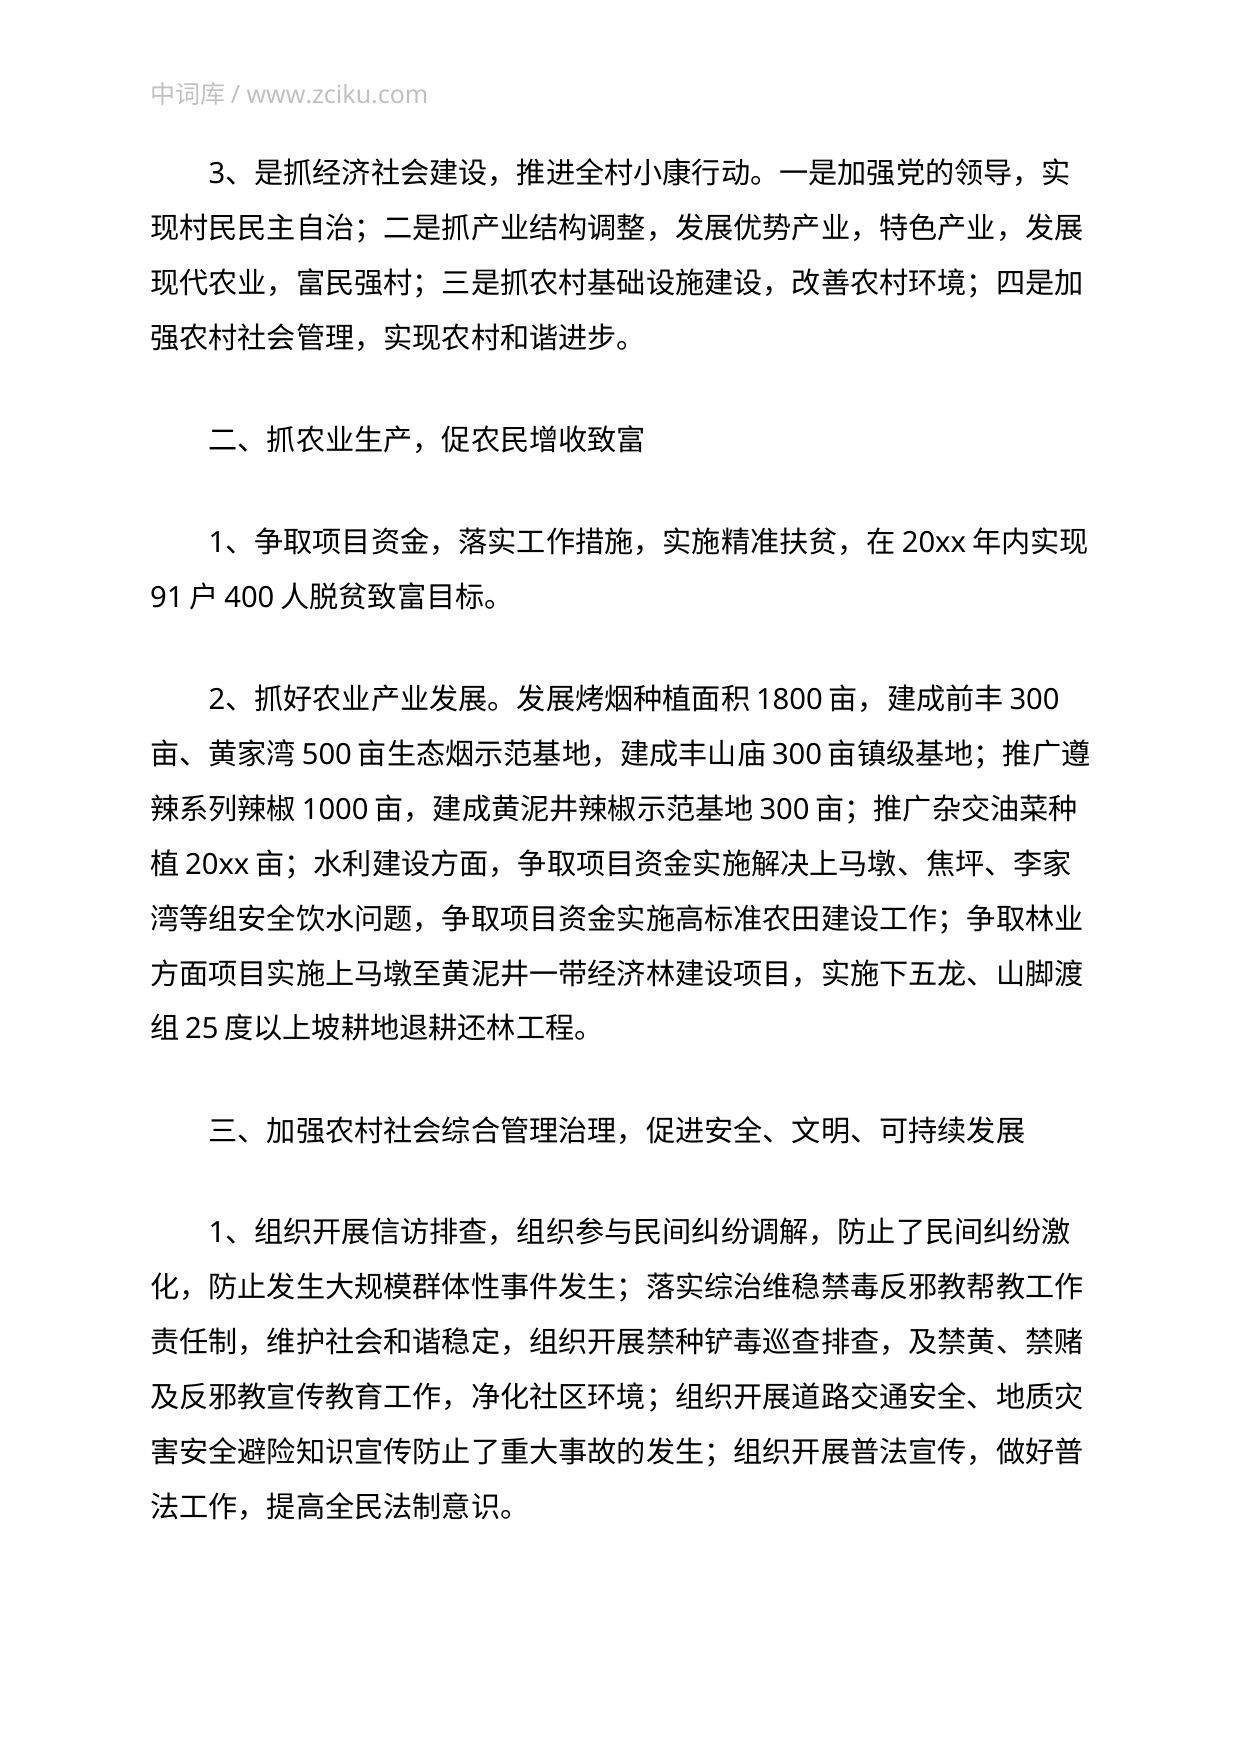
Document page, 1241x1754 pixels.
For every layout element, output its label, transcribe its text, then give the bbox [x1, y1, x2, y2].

text 三、加强农村社会综合管理治理，促进安全、文明、可持续发展 [150, 1107, 1090, 1149]
text 3、是抓经济社会建设，推进全村小康行动。一是加强党的领导，实现村民民主自治；二是抓产业结构调整，发展优势产业，特色产业，发展现代农业，富民强村；三是抓农村基础设施建设，改善农村环境；四是加强农村社会管理，实现农村和谐进步。 [150, 150, 1090, 357]
text 二、抓农业生产，促农民增收致富 [150, 417, 1090, 459]
text 1、争取项目资金，落实工作措施，实施精准扶贫，在20xx年内实现91户400人脱贫致富目标。 [150, 518, 1090, 616]
text 2、抓好农业产业发展。发展烤烟种植面积1800亩，建成前丰300亩、黄家湾500亩生态烟示范基地，建成丰山庙300亩镇级基地；推广遵辣系列辣椒1000亩，建成黄泥井辣椒示范基地300亩；推广杂交油菜种植20xx亩；水利建设方面，争取项目资金实施解决上马墩、焦坪、李家湾等组安全饮水问题，争取项目资金实施高标准农田建设工作；争取林业方面项目实施上马墩至黄泥井一带经济林建设项目，实施下五龙、山脚渡组25度以上坡耕地退耕还林工程。 [150, 675, 1090, 1047]
text 1、组织开展信访排查，组织参与民间纠纷调解，防止了民间纠纷激化，防止发生大规模群体性事件发生；落实综治维稳禁毒反邪教帮教工作责任制，维护社会和谐稳定，组织开展禁种铲毒巡查排查，及禁黄、禁赌及反邪教宣传教育工作，净化社区环境；组织开展道路交通安全、地质灾害安全避险知识宣传防止了重大事故的发生；组织开展普法宣传，做好普法工作，提高全民法制意识。 [150, 1209, 1090, 1526]
